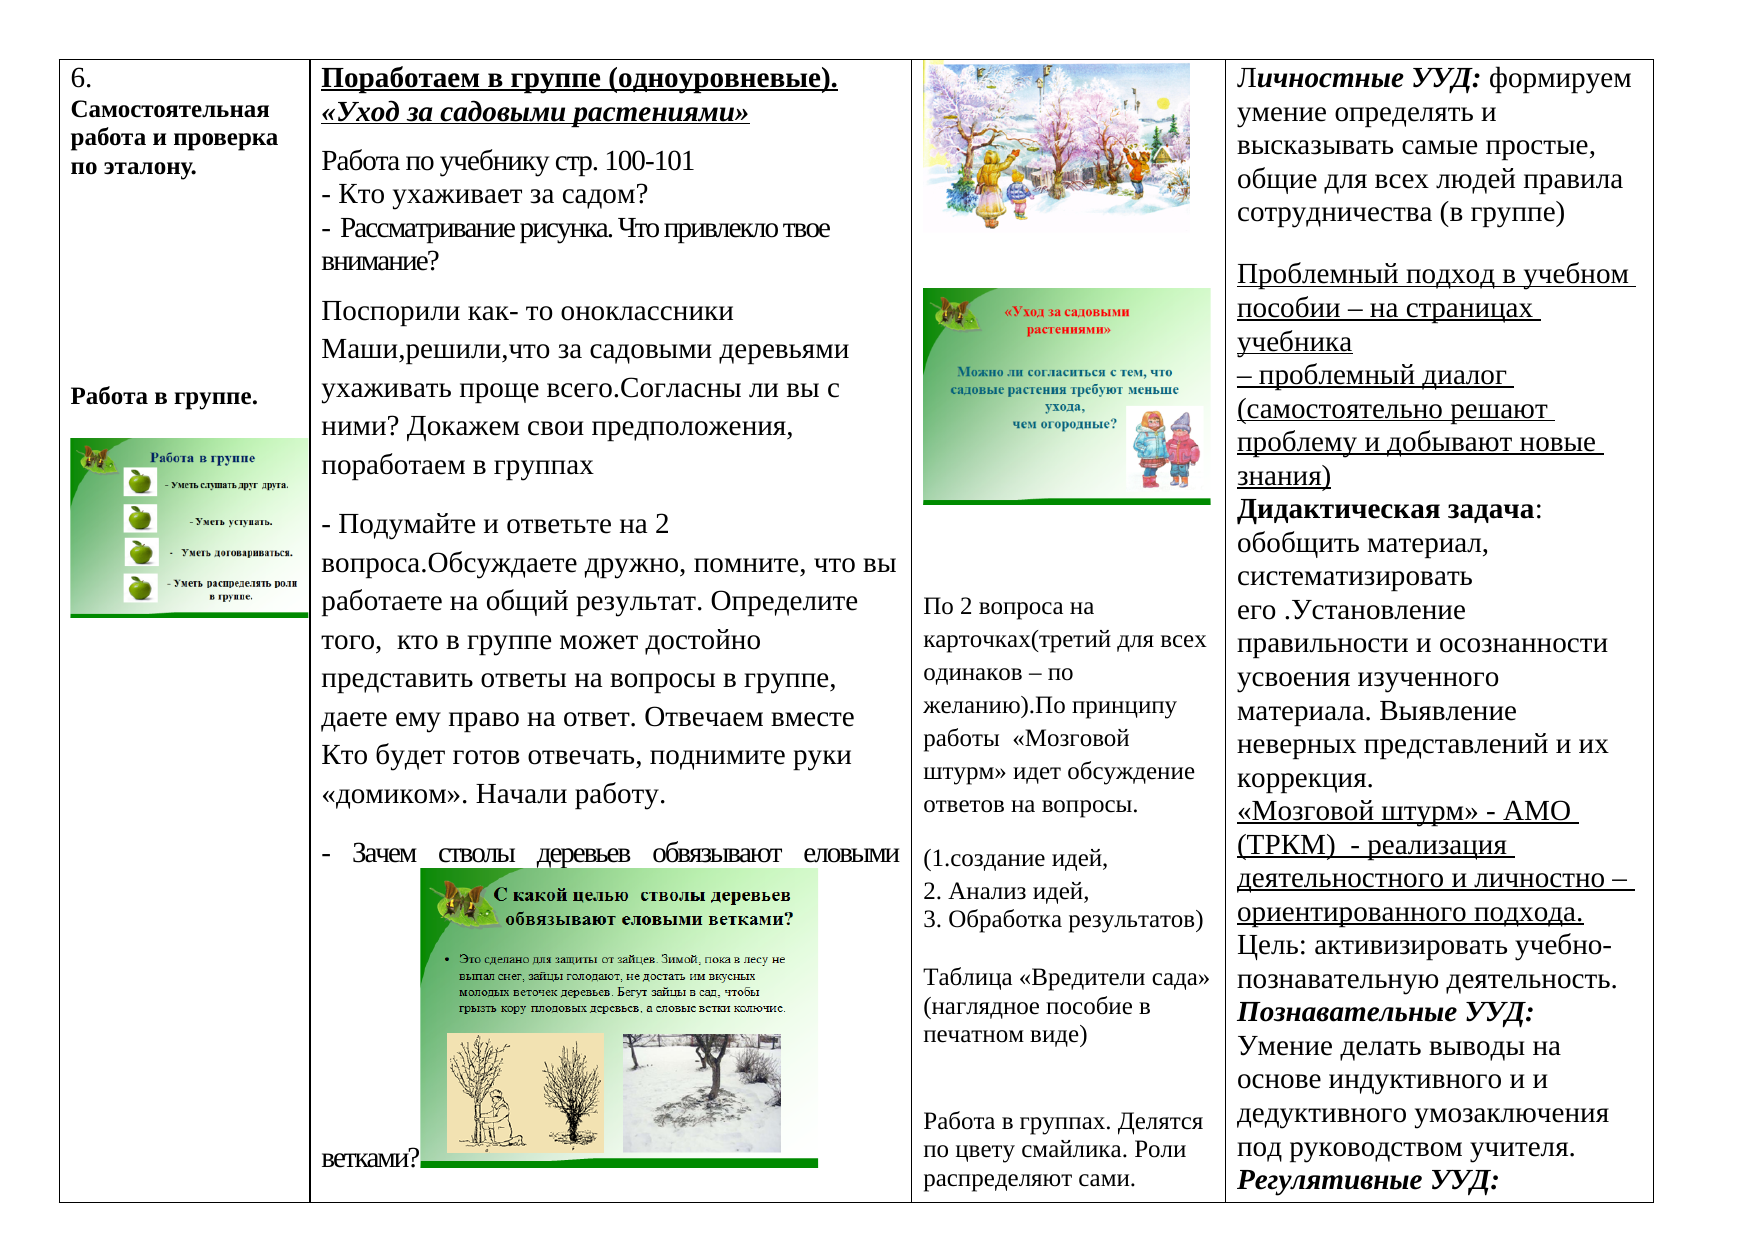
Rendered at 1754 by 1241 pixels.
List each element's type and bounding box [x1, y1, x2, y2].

picture [923, 60, 1190, 261]
picture [70, 438, 309, 618]
table_header [311, 60, 911, 1202]
picture [923, 288, 1211, 505]
table_header [60, 60, 309, 1202]
picture [420, 868, 819, 1168]
table_header [1226, 60, 1653, 1202]
table_header [912, 60, 1225, 1202]
